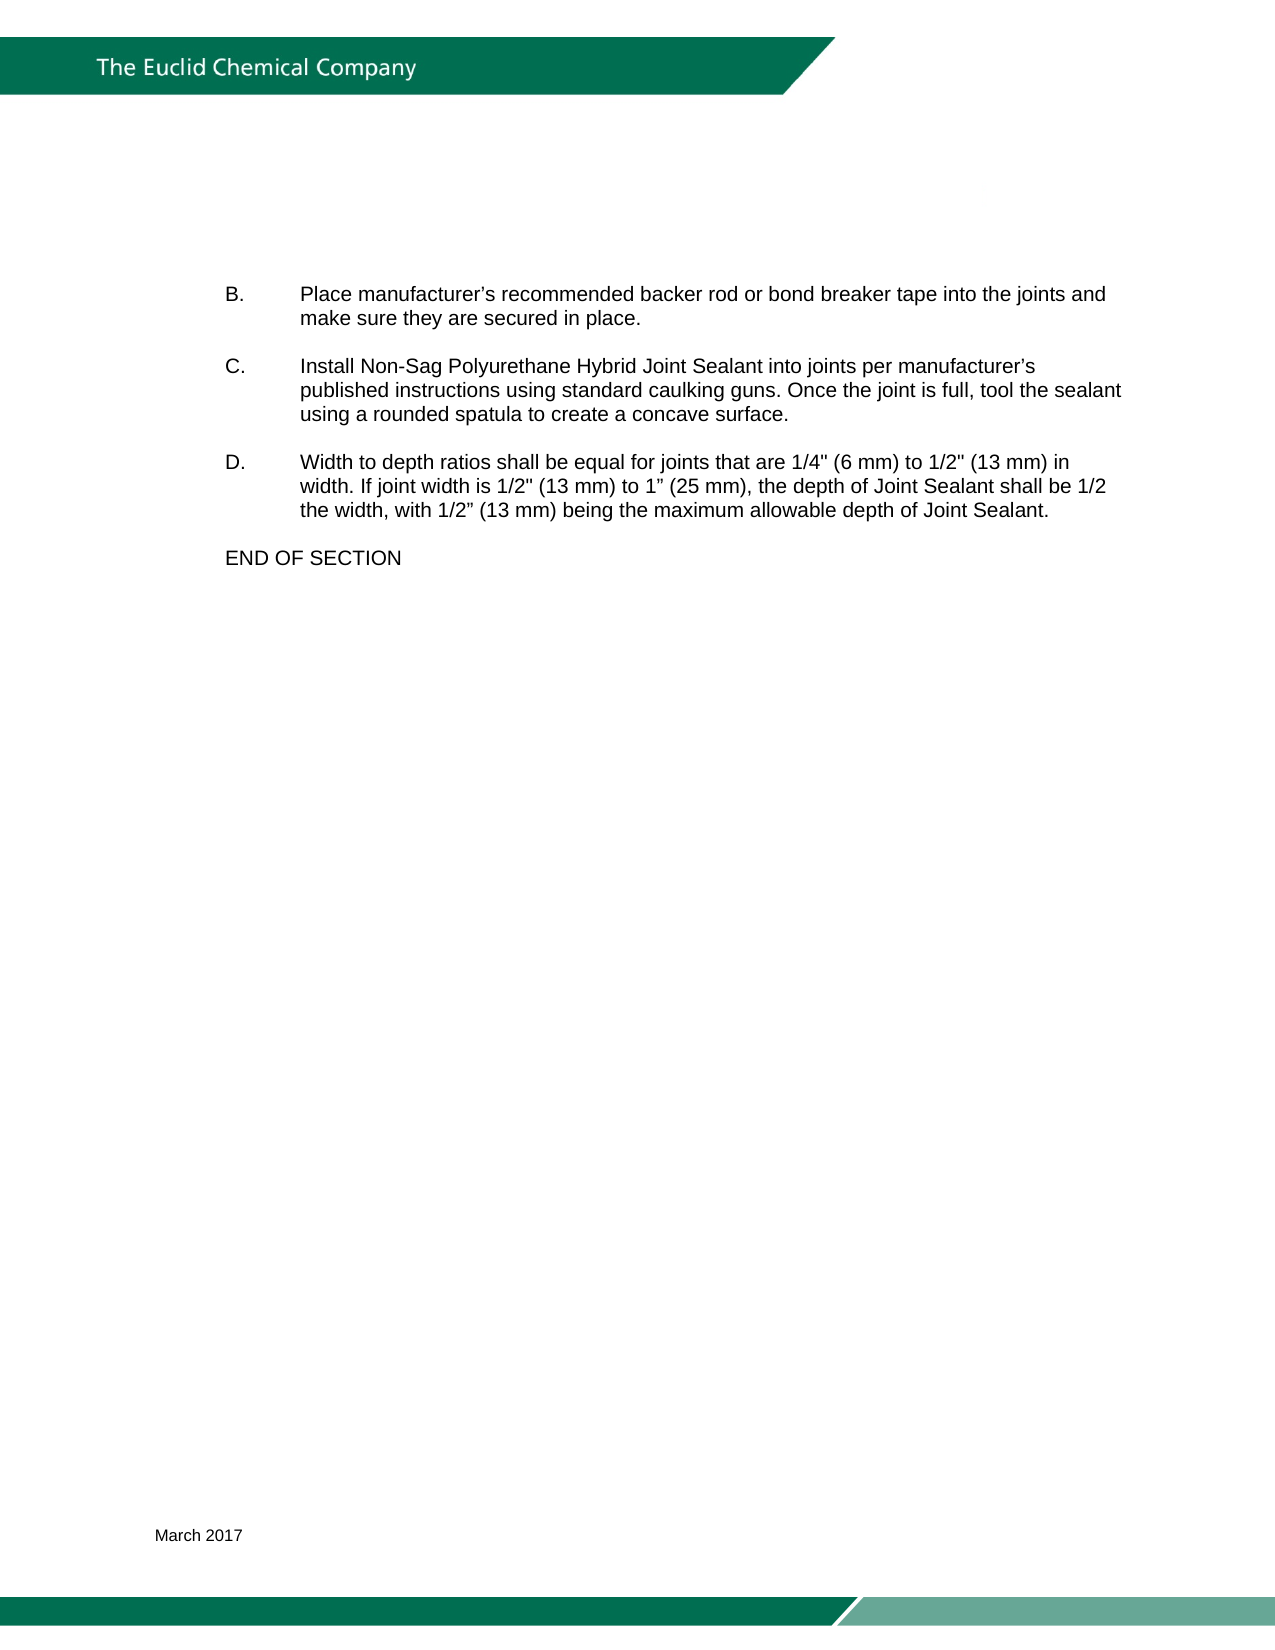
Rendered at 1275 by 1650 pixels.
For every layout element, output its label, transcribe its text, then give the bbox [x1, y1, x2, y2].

text END OF SECTION [225, 546, 1125, 569]
picture [0, 8, 1275, 1650]
text C. Install Non-Sag Polyurethane Hybrid Joint Sealant into joints per manufacturer’s published instructions using standard caulking guns. Once the joint is full, tool the sealant using a rounded spatula to create a concave surface. [225, 354, 1125, 426]
text D. Width to depth ratios shall be equal for joints that are 1/4" (6 mm) to 1/2" (13 mm) in width. If joint width is 1/2" (13 mm) to 1” (25 mm), the depth of Joint Sealant shall be 1/2 the width, with 1/2” (13 mm) being the maximum allowable depth of Joint Sealant. [225, 450, 1125, 522]
text B. Place manufacturer’s recommended backer rod or bond breaker tape into the joints and make sure they are secured in place. [225, 282, 1125, 330]
